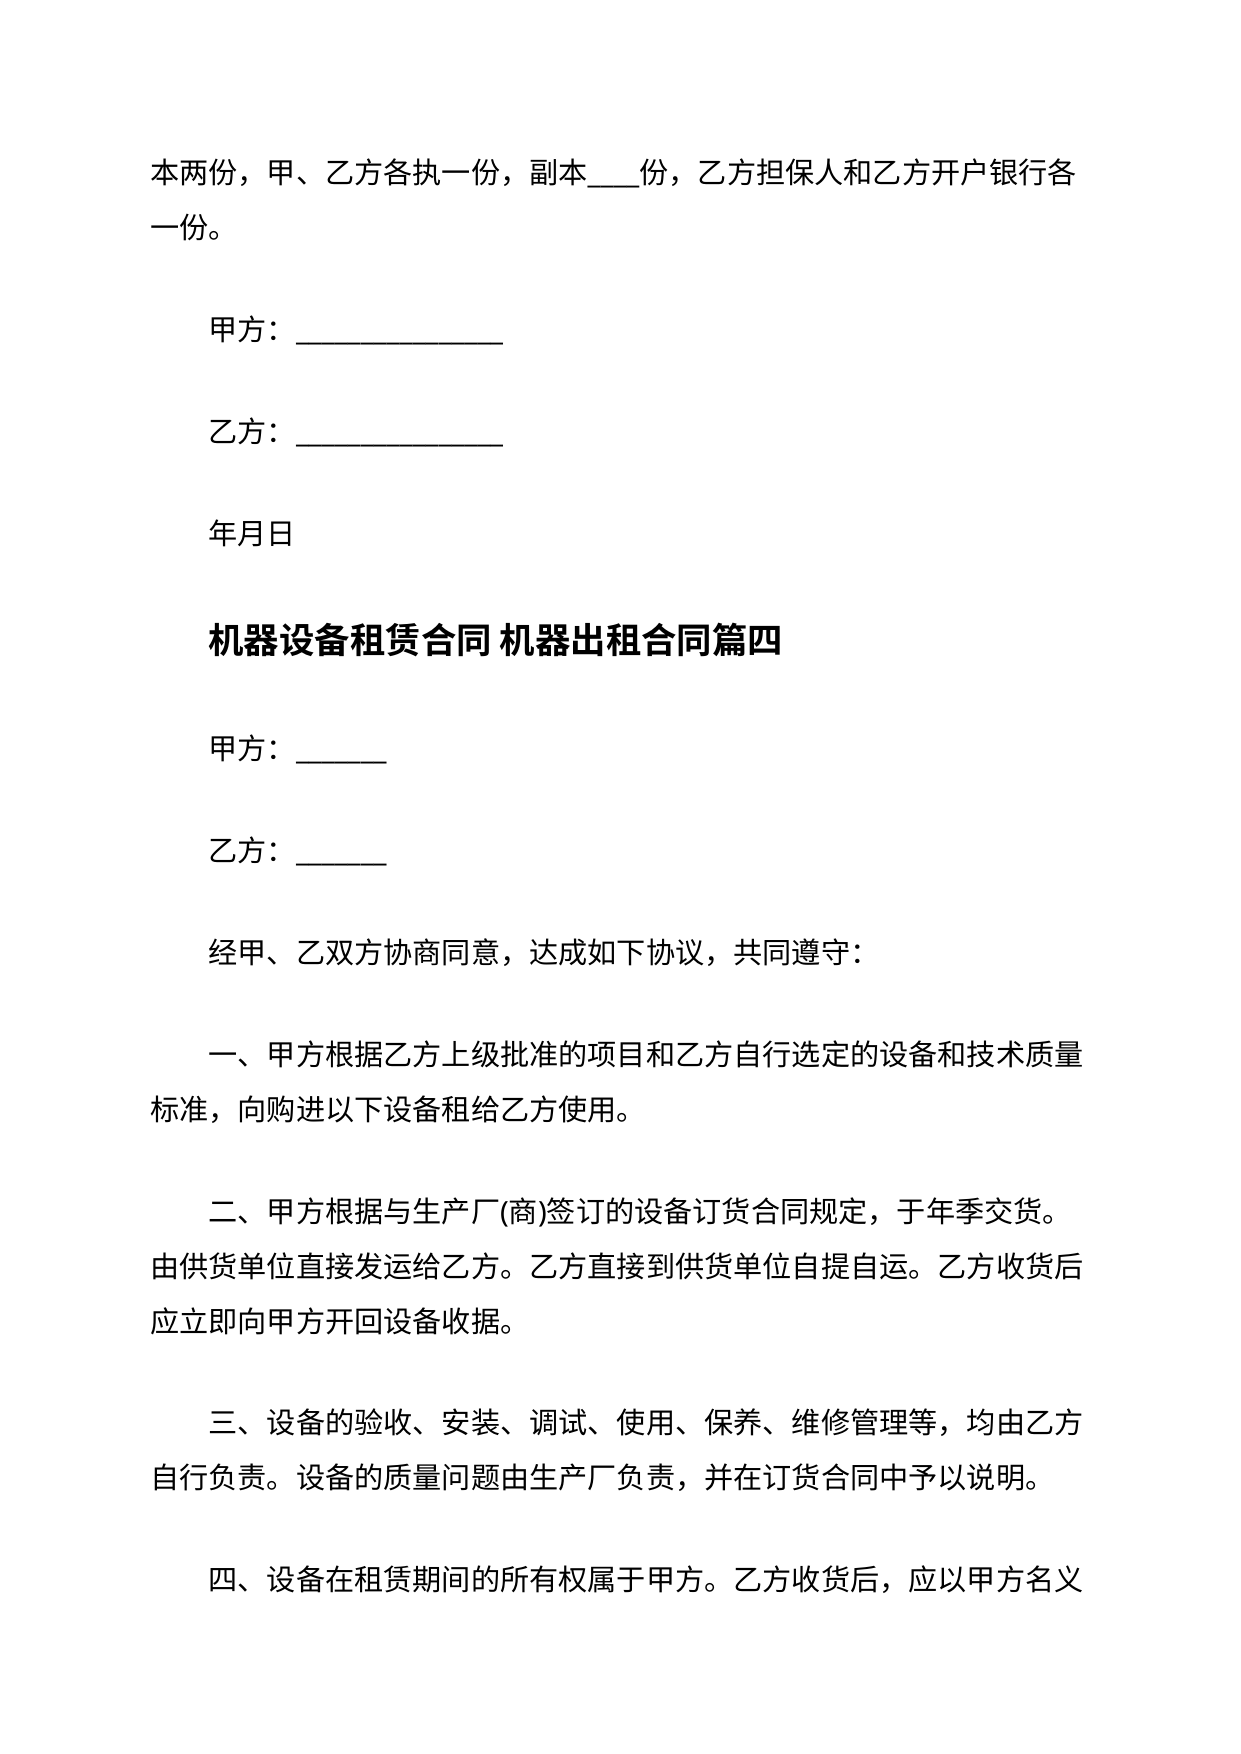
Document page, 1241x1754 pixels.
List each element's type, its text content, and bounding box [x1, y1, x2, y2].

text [150, 150, 1090, 247]
text 乙方：________________ [150, 409, 1090, 451]
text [150, 1557, 1090, 1599]
text 经甲、乙双方协商同意，达成如下协议，共同遵守： [150, 930, 1090, 972]
text 机器设备租赁合同 机器出租合同篇四 [150, 612, 1090, 664]
text 乙方：_______ [150, 828, 1090, 870]
text 甲方：________________ [150, 307, 1090, 349]
text 三、设备的验收、安装、调试、使用、保养、维修管理等，均由乙方自行负责。设备的质量问题由生产厂负责，并在订货合同中予以说明。 [150, 1400, 1090, 1497]
text 甲方：_______ [150, 726, 1090, 768]
text 一、甲方根据乙方上级批准的项目和乙方自行选定的设备和技术质量标准，向购进以下设备租给乙方使用。 [150, 1032, 1090, 1129]
text 二、甲方根据与生产厂(商)签订的设备订货合同规定，于年季交货。由供货单位直接发运给乙方。乙方直接到供货单位自提自运。乙方收货后应立即向甲方开回设备收据。 [150, 1188, 1090, 1341]
text 年月日 [150, 511, 1090, 553]
